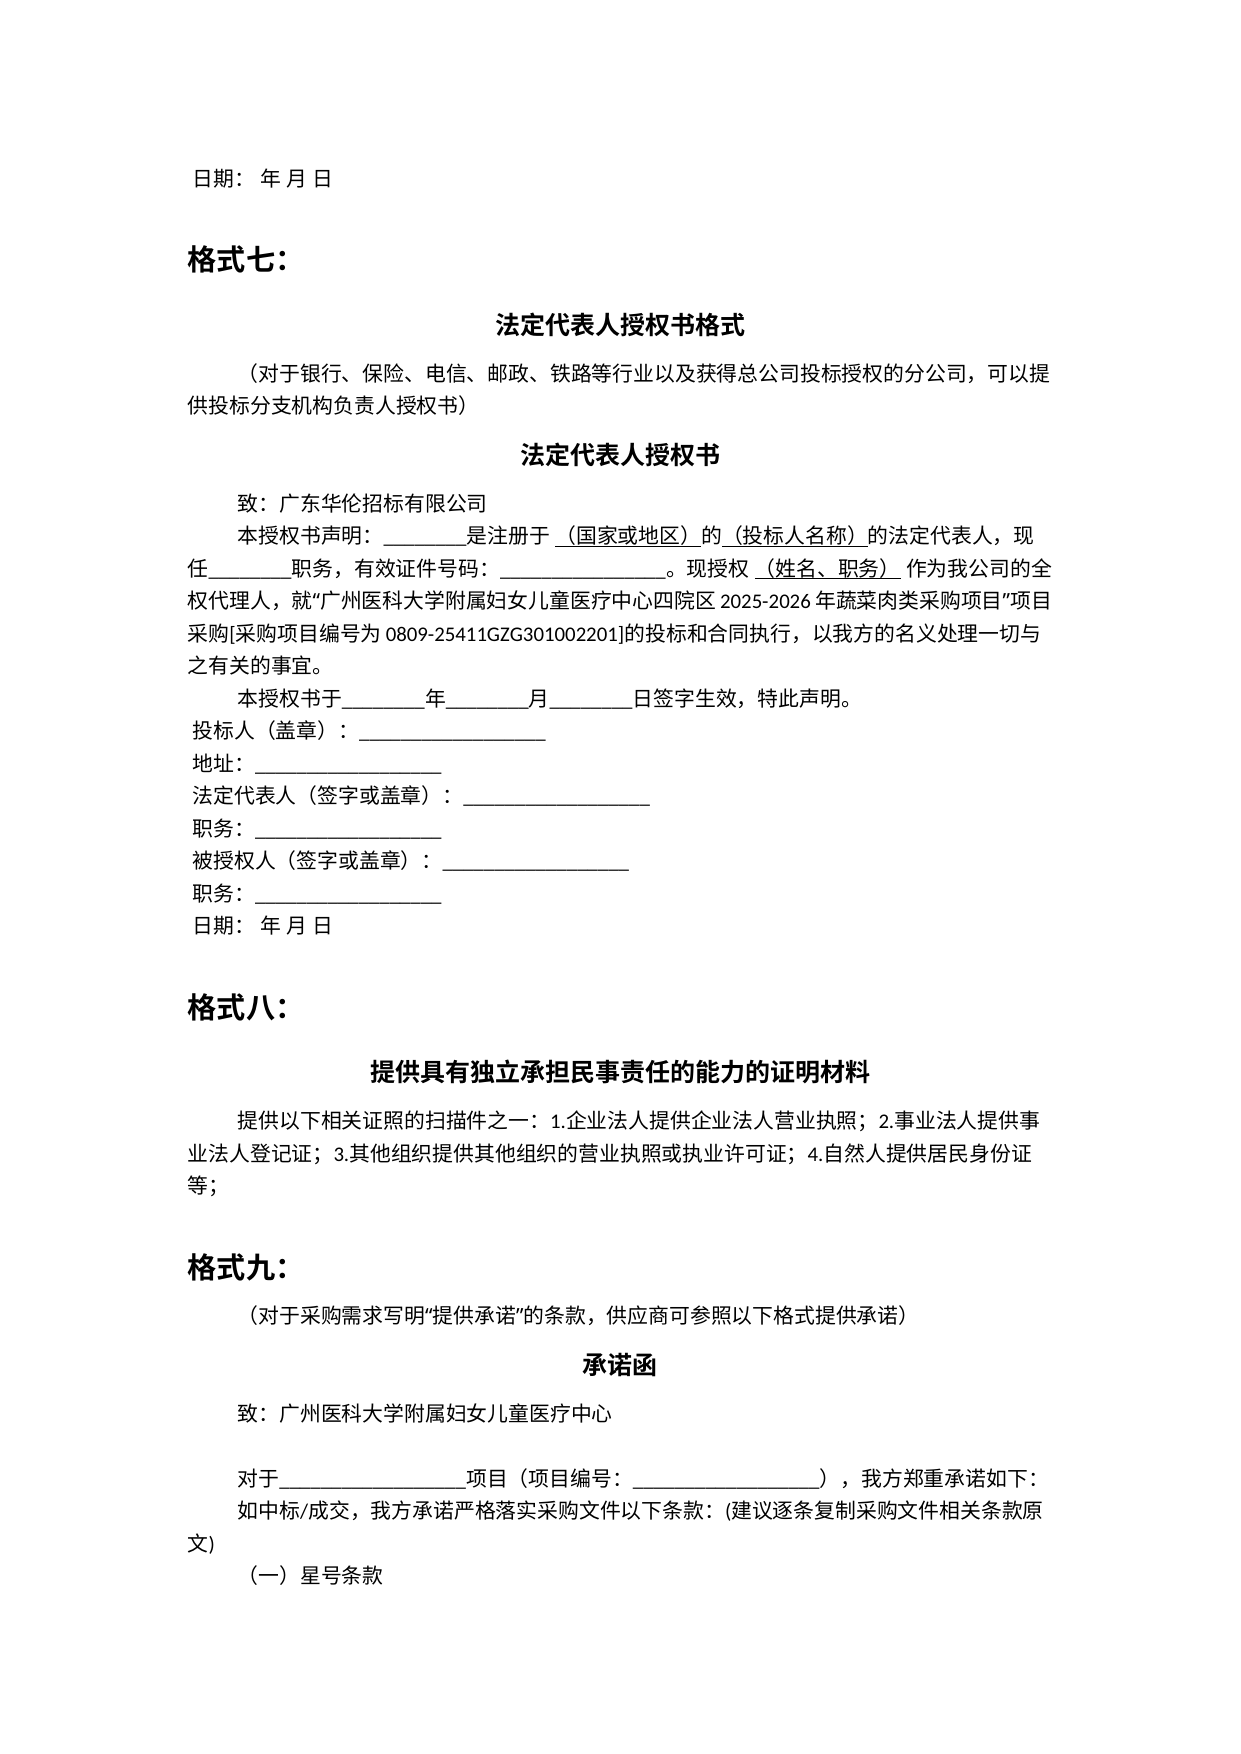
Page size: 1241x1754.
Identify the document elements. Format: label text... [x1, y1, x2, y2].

text 提供具有独立承担民事责任的能力的证明材料 [187, 1039, 1053, 1104]
text 职务：__________________ [187, 812, 1053, 844]
text 承诺函 [187, 1332, 1053, 1397]
text 提供以下相关证照的扫描件之一：1.企业法人提供企业法人营业执照；2.事业法人提供事业法人登记证；3.其他组织提供其他组织的营业执照或执业许可证；4.自然人提供居民身份证等； [187, 1104, 1053, 1202]
text 被授权人（签字或盖章）：__________________ [187, 844, 1053, 877]
text 本授权书声明：________是注册于 （国家或地区）的（投标人名称）的法定代表人，现任________职务，有效证件号码：________________。现授权 （姓名、职务） 作为我公司的全权代理人，就“广州医科大学附属妇女儿童医疗中心四院区2025-2026年蔬菜肉类采购项目”项目采购[采购项目编号为0809-25411GZG301002201]的投标和合同执行，以我方的名义处理一切与之有关的事宜。 [187, 519, 1053, 682]
text 格式八： [187, 974, 1053, 1039]
text 致：广东华伦招标有限公司 [187, 487, 1053, 519]
text 本授权书于________年________月________日签字生效，特此声明。 [187, 682, 1053, 714]
text 法定代表人（签字或盖章）：__________________ [187, 779, 1053, 812]
text 日期： 年 月 日 [187, 162, 1053, 194]
text 对于__________________项目（项目编号：__________________），我方郑重承诺如下： [187, 1462, 1053, 1494]
text 如中标/成交，我方承诺严格落实采购文件以下条款：(建议逐条复制采购文件相关条款原文) [187, 1494, 1053, 1559]
text 地址：__________________ [187, 747, 1053, 779]
text （对于采购需求写明“提供承诺”的条款，供应商可参照以下格式提供承诺） [187, 1299, 1053, 1332]
text 格式七： [187, 227, 1053, 292]
text 职务：__________________ [187, 877, 1053, 909]
text 格式九： [187, 1234, 1053, 1299]
text 法定代表人授权书 [187, 422, 1053, 487]
text 日期： 年 月 日 [187, 909, 1053, 942]
text （一）星号条款 [187, 1559, 1053, 1592]
text 法定代表人授权书格式 [187, 292, 1053, 357]
text 投标人（盖章）：__________________ [187, 714, 1053, 747]
text （对于银行、保险、电信、邮政、铁路等行业以及获得总公司投标授权的分公司，可以提供投标分支机构负责人授权书） [187, 357, 1053, 422]
text 致：广州医科大学附属妇女儿童医疗中心 [187, 1397, 1053, 1462]
